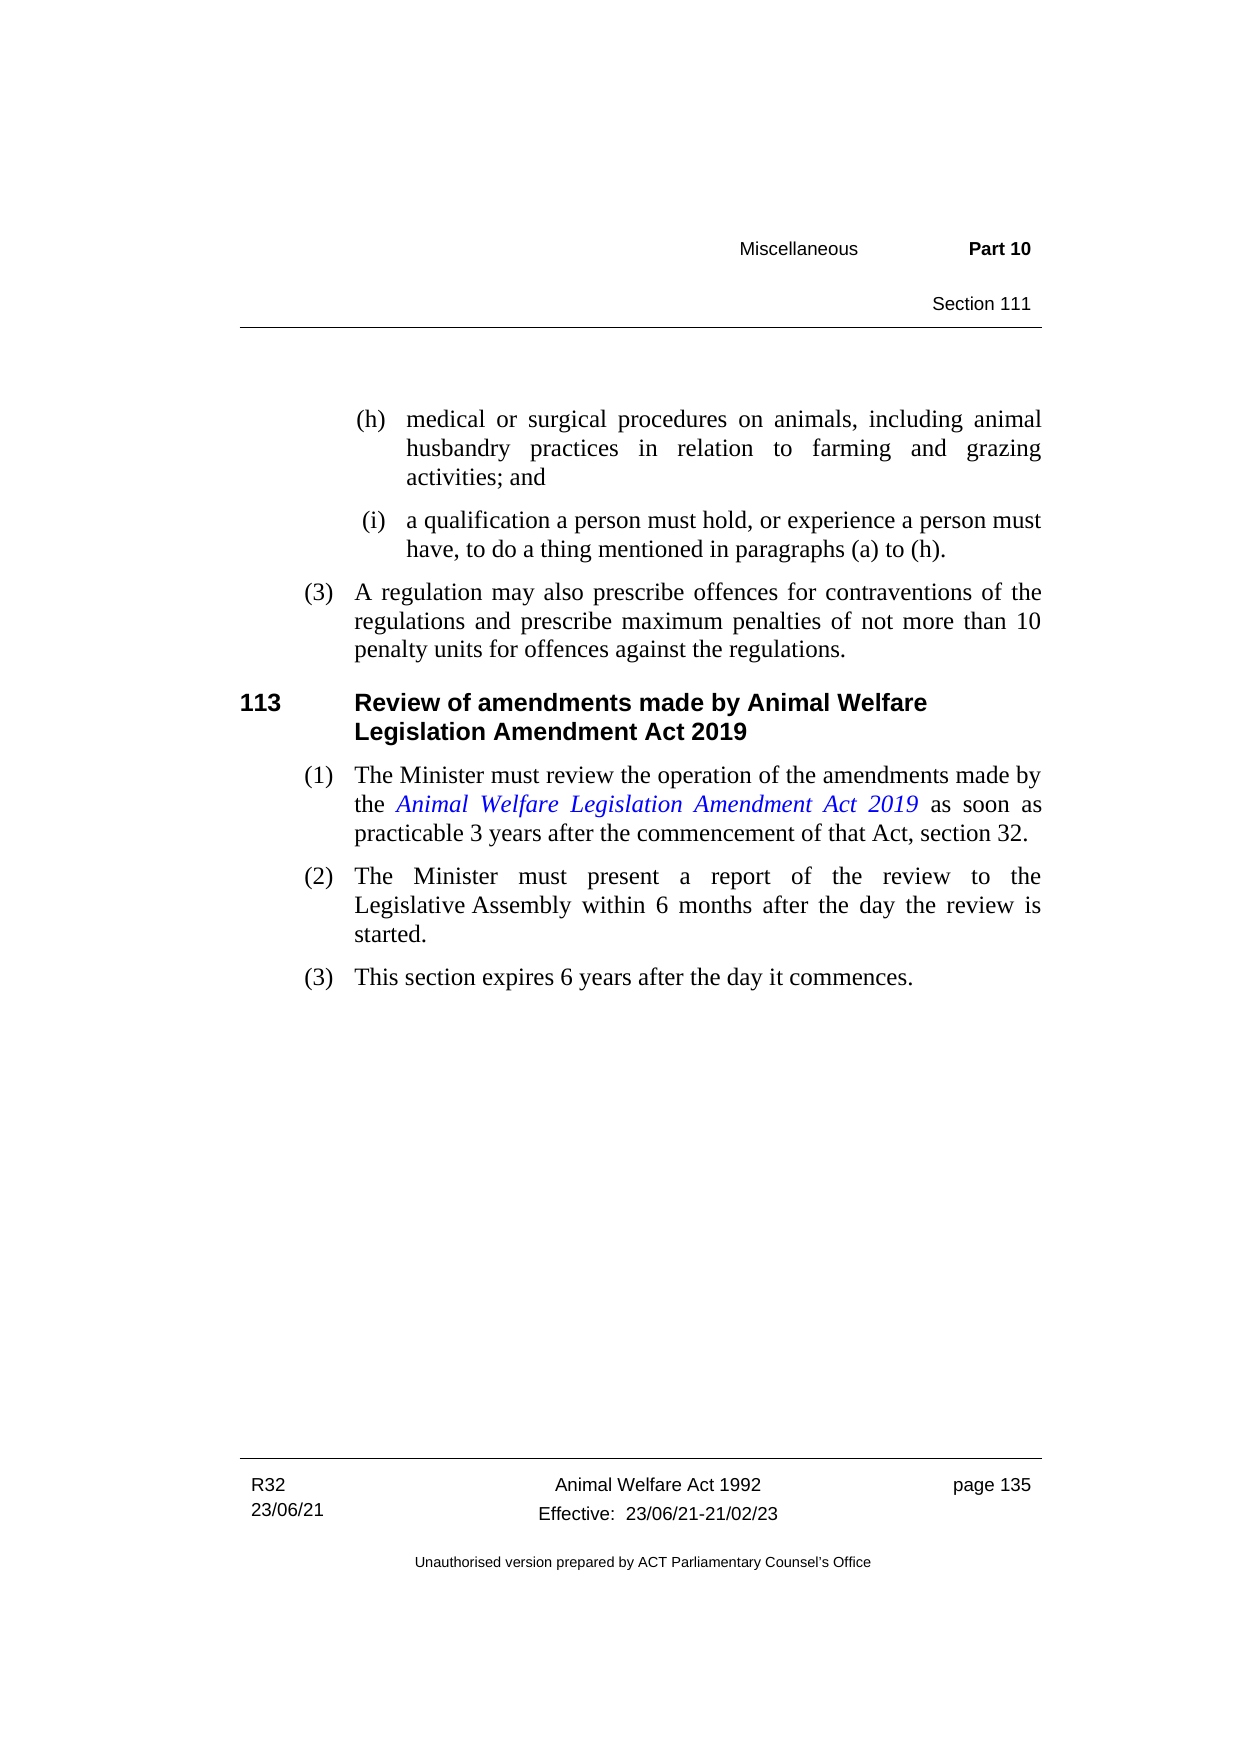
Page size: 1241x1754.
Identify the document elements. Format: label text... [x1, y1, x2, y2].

text (i) a qualification a person must hold, or experience a person must have, to do a thing mentioned in paragraphs (a) to (h). [239, 505, 1042, 562]
text (3) A regulation may also prescribe offences for contraventions of the regulations and prescribe maximum penalties of not more than 10 penalty units for offences against the regulations. [239, 577, 1042, 663]
text (2) The Minister must present a report of the review to the Legislative Assembly within 6 months after the day the review is started. [239, 861, 1042, 947]
text (h) medical or surgical procedures on animals, including animal husbandry practices in relation to farming and grazing activities; and [239, 404, 1042, 490]
text (3) This section expires 6 years after the day it commences. [239, 962, 1042, 991]
text 113 Review of amendments made by Animal Welfare Legislation Amendment Act 2019 [239, 688, 1042, 746]
text (1) The Minister must review the operation of the amendments made by the Animal Welfare Legislation Amendment Act 2019 as soon as practicable 3 years after the commencement of that Act, section 32. [239, 760, 1042, 847]
